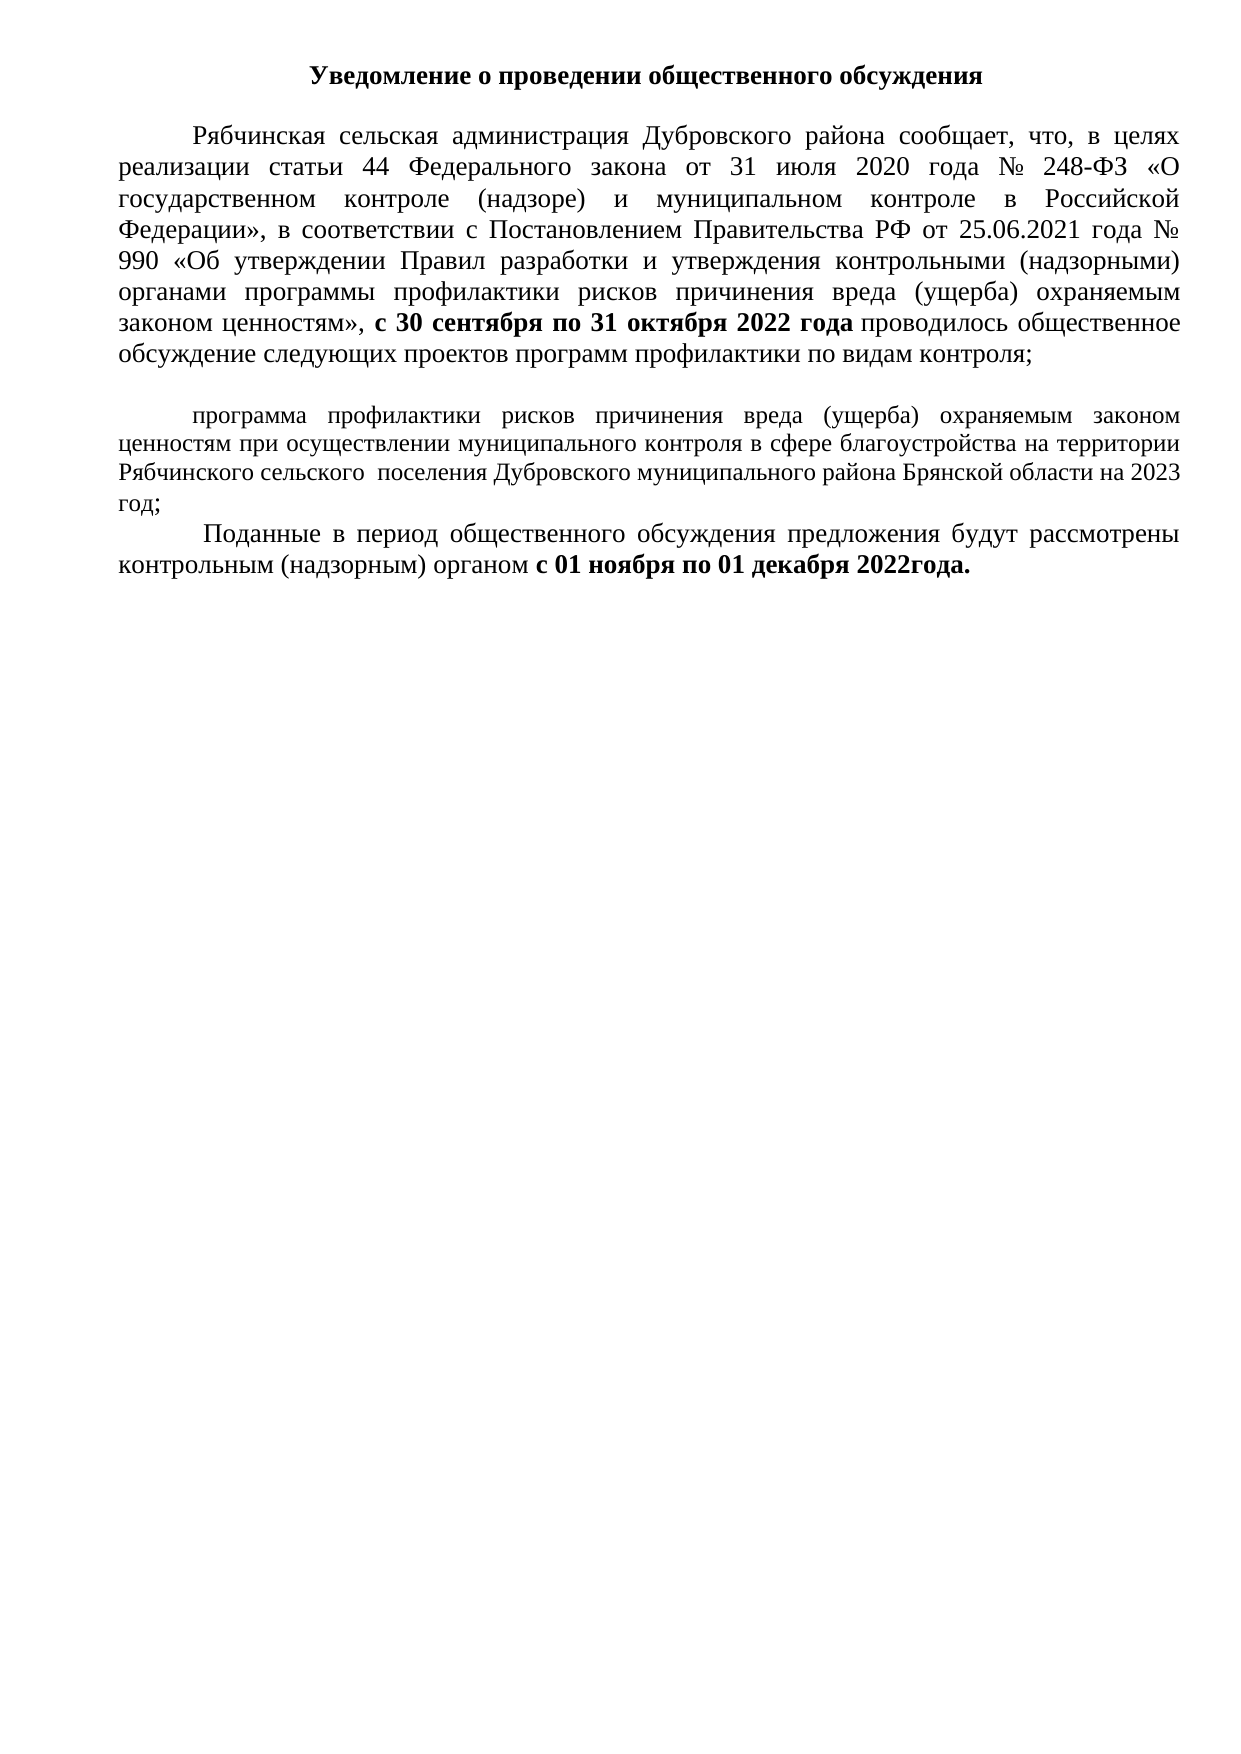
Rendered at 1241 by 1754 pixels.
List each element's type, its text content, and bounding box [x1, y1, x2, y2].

text Рябчинская сельская администрация Дубровского района сообщает, что, в целях реализации статьи 44 Федерального закона от 31 июля 2020 года № 248-ФЗ «О государственном контроле (надзоре) и муниципальном контроле в Российской Федерации», в соответствии с Постановлением Правительства РФ от 25.06.2021 года № 990 «Об утверждении Правил разработки и утверждения контрольными (надзорными) органами программы профилактики рисков причинения вреда (ущерба) охраняемым законом ценностям», с 30 сентября по 31 октября 2022 года проводилось общественное обсуждение следующих проектов программ профилактики по видам контроля; [118, 119, 1181, 368]
text программа профилактики рисков причинения вреда (ущерба) охраняемым законом ценностям при осуществлении муниципального контроля в сфере благоустройства на территории Рябчинского сельского поселения Дубровского муниципального района Брянской области на 2023 год; [118, 400, 1181, 517]
text Уведомление о проведении общественного обсуждения [118, 59, 1181, 90]
text Поданные в период общественного обсуждения предложения будут рассмотрены контрольным (надзорным) органом с 01 ноября по 01 декабря 2022года. [118, 517, 1181, 579]
